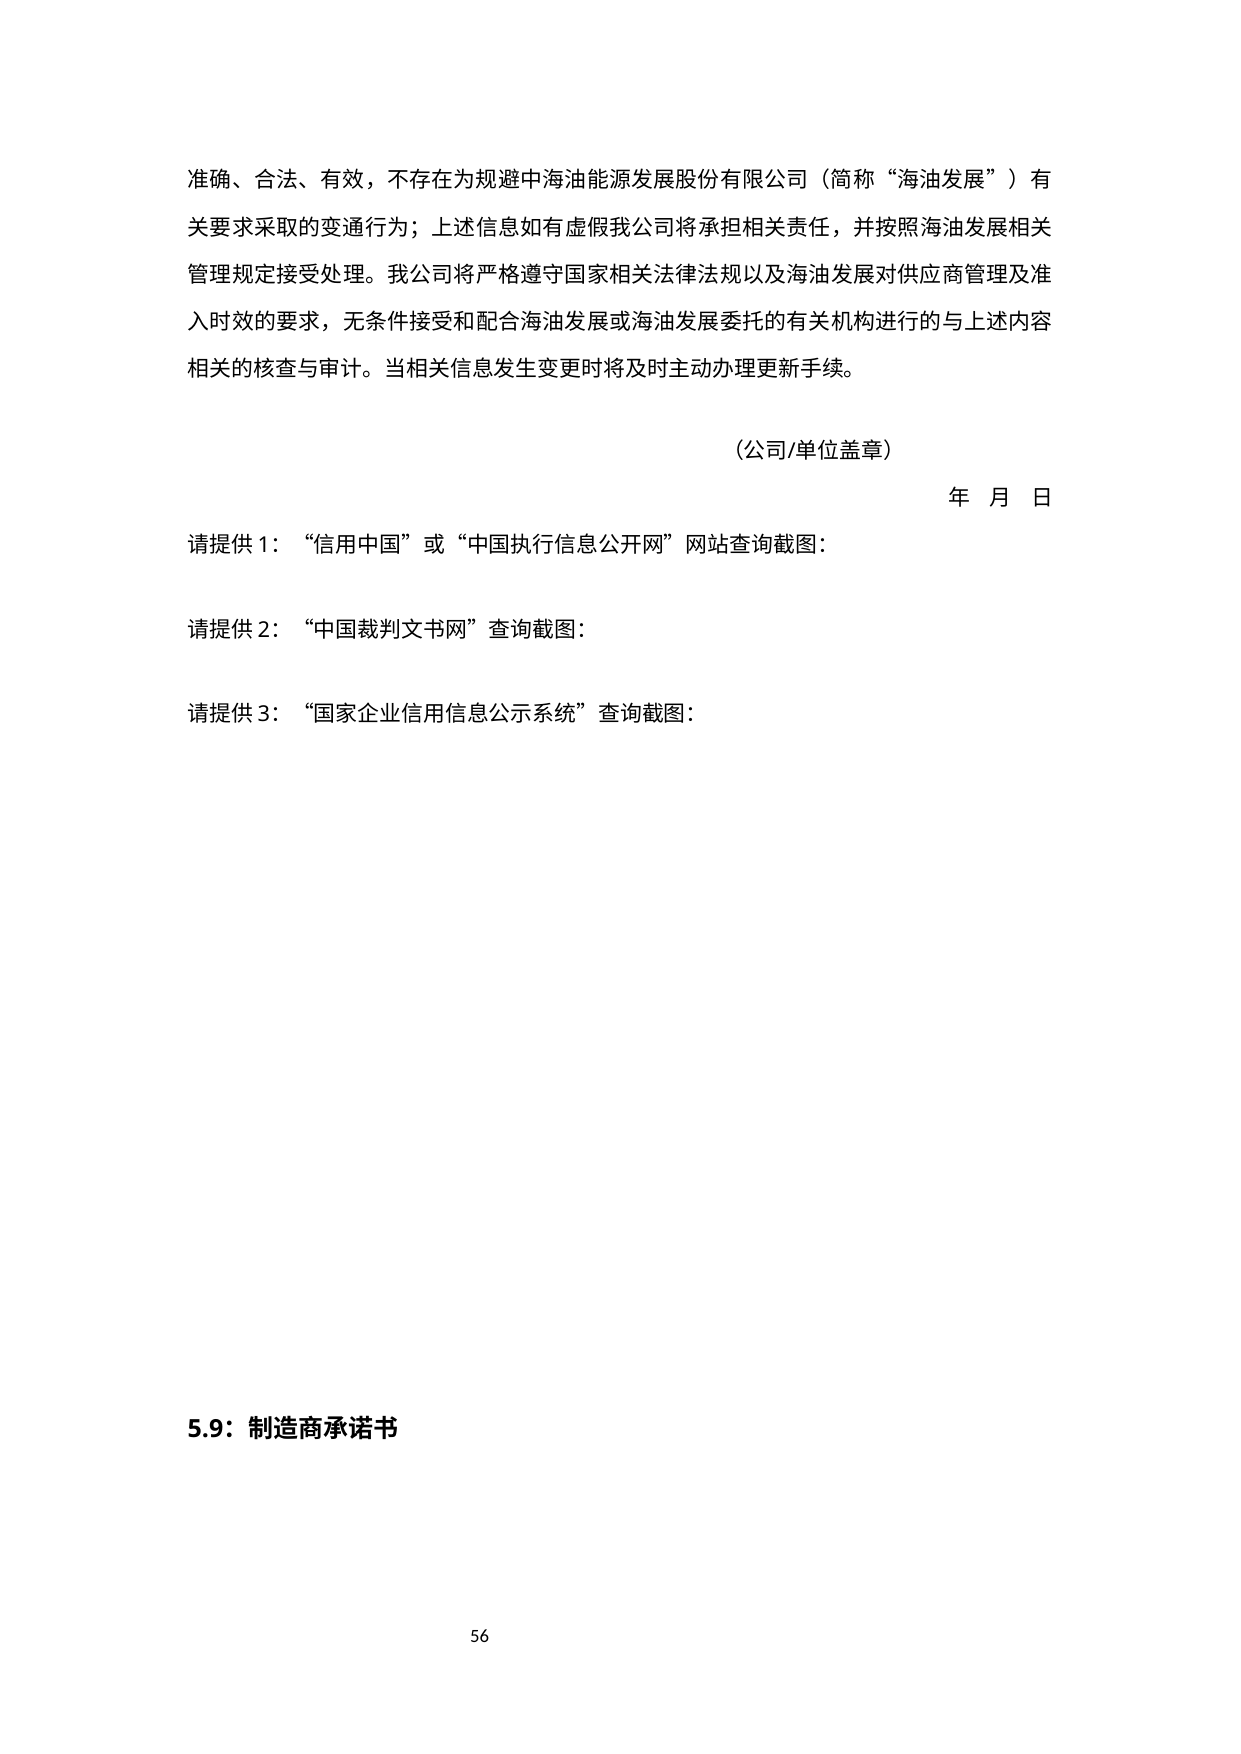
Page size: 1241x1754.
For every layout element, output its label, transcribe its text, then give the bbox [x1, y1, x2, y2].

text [187, 162, 1053, 383]
text 5.9：制造商承诺书 [187, 1394, 1053, 1459]
text （公司/单位盖章） [187, 433, 1053, 466]
text 年 月 日 [187, 480, 1053, 512]
text 请提供3：“国家企业信用信息公示系统”查询截图： [187, 696, 1053, 728]
text 请提供1：“信用中国”或“中国执行信息公开网”网站查询截图： [187, 527, 1053, 559]
text 请提供2：“中国裁判文书网”查询截图： [187, 611, 1053, 644]
